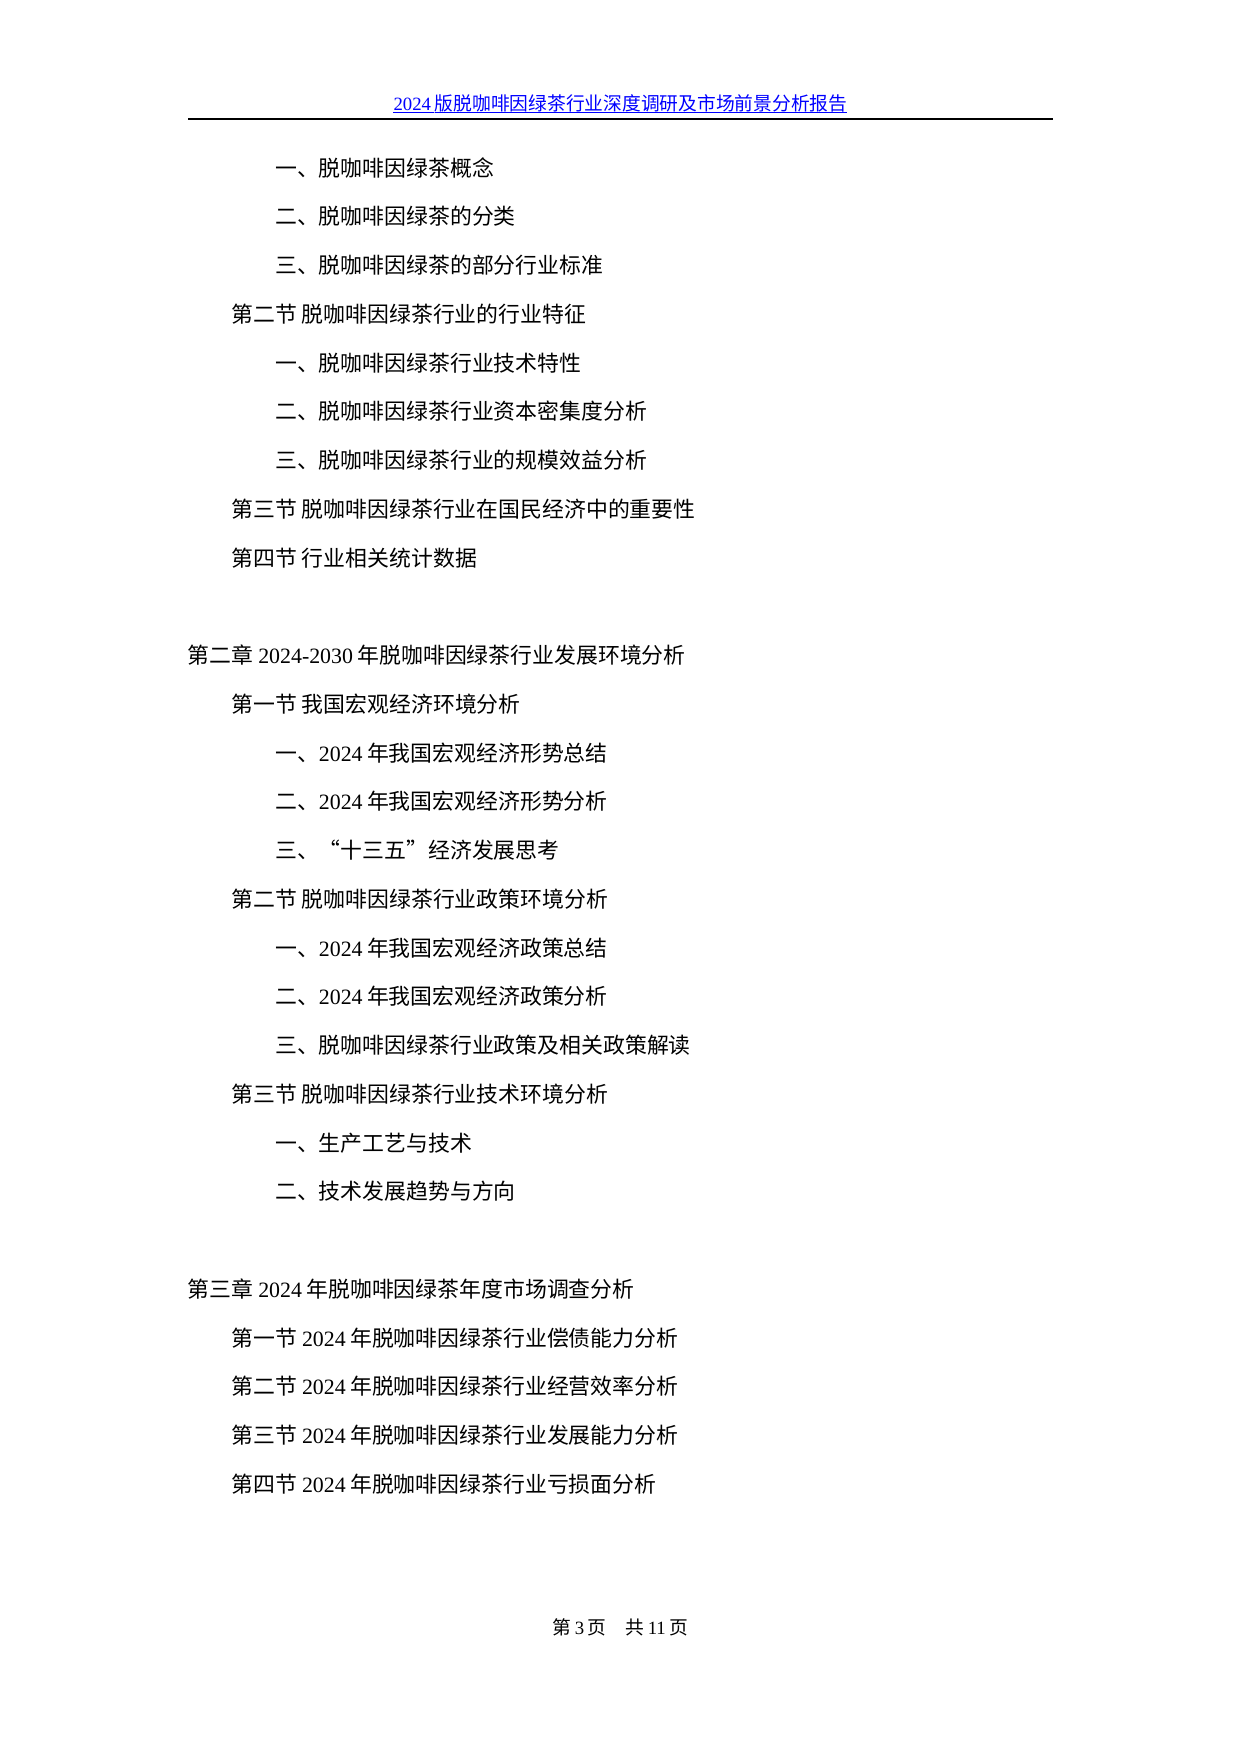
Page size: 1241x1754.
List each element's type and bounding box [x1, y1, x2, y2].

text [187, 150, 1053, 1499]
